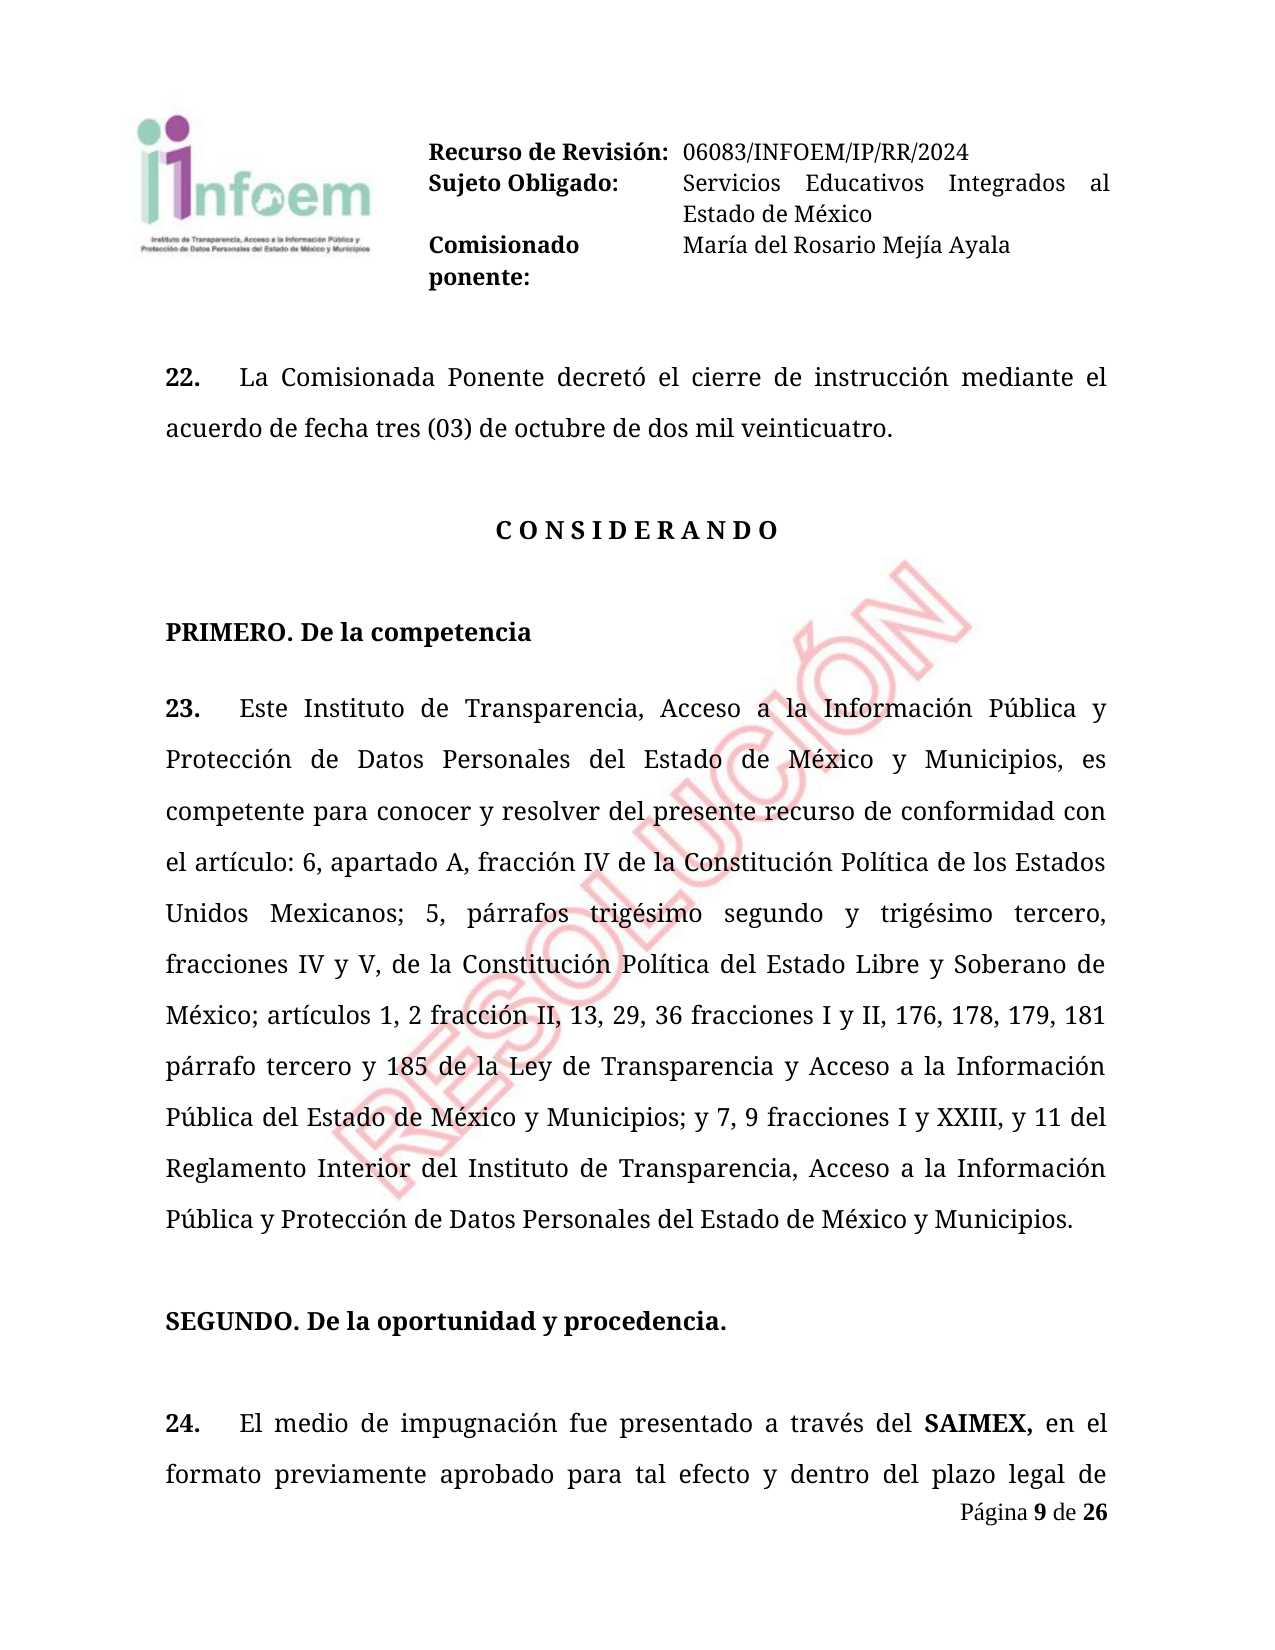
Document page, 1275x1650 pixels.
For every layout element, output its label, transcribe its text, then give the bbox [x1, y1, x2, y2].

list La Comisionada Ponente decretó el cierre de instrucción mediante el acuerdo de fecha tres (03) de octubre de dos mil veinticuatro. [165, 360, 1107, 445]
text PRIMERO. De la competencia [165, 615, 1107, 649]
picture [22, 57, 1251, 1650]
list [165, 1406, 1107, 1491]
text SEGUNDO. De la oportunidad y procedencia. [165, 1303, 1107, 1338]
text C O N S I D E R A N D O [165, 513, 1107, 547]
list Este Instituto de Transparencia, Acceso a la Información Pública y Protección de Datos Personales del Estado de México y Municipios, es competente para conocer y resolver del presente recurso de conformidad con el artículo: 6, apartado A, fracción IV de la Constitución Política de los Estados Unidos Mexicanos; 5, párrafos trigésimo segundo y trigésimo tercero, fracciones IV y V, de la Constitución Política del Estado Libre y Soberano de México; artículos 1, 2 fracción II, 13, 29, 36 fracciones I y II, 176, 178, 179, 181 párrafo tercero y 185 de la Ley de Transparencia y Acceso a la Información Pública del Estado de México y Municipios; y 7, 9 fracciones I y XXIII, y 11 del Reglamento Interior del Instituto de Transparencia, Acceso a la Información Pública y Protección de Datos Personales del Estado de México y Municipios. [165, 691, 1107, 1236]
